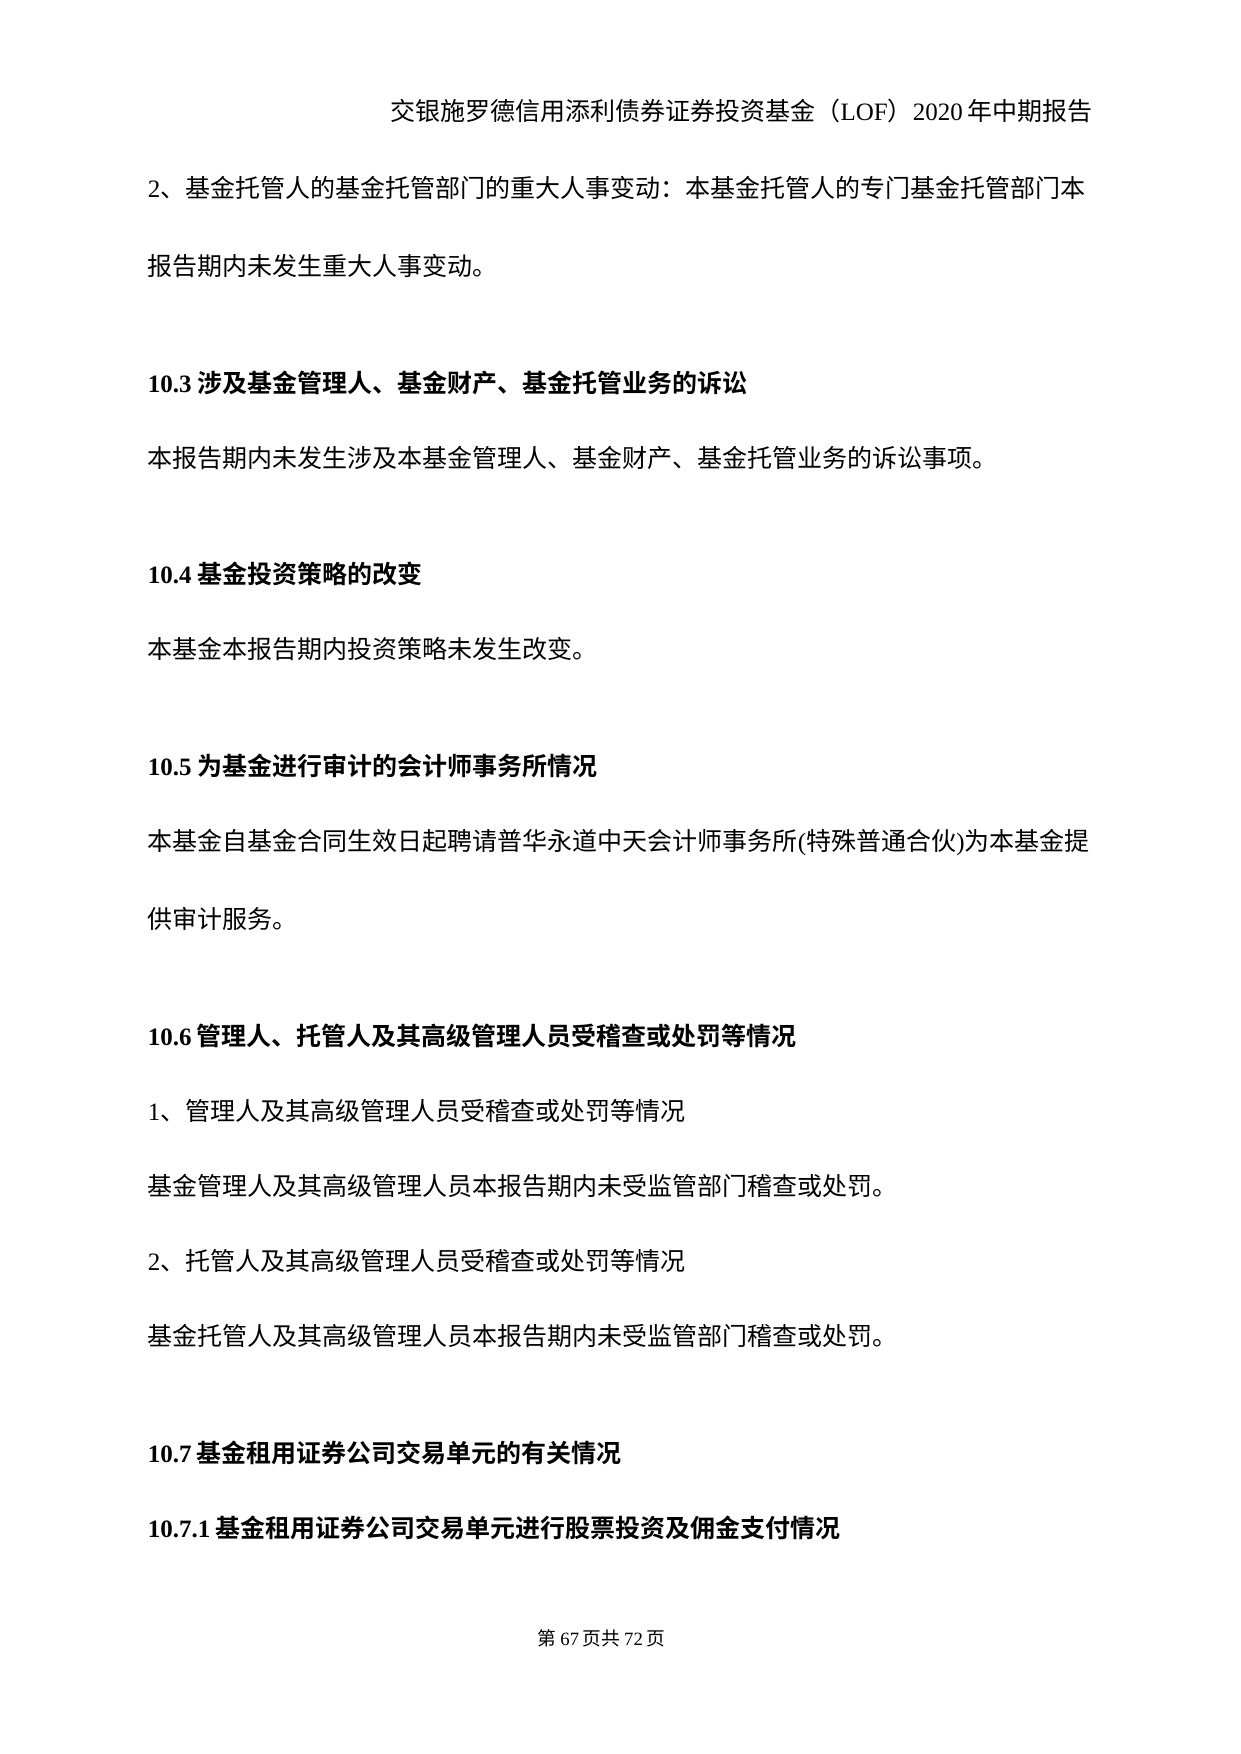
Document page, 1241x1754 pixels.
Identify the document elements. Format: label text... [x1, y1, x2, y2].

text 10.7.1基金租用证券公司交易单元进行股票投资及佣金支付情况 [148, 1494, 1092, 1559]
subtitle 10.7基金租用证券公司交易单元的有关情况 [148, 1419, 1092, 1484]
text 2、托管人及其高级管理人员受稽查或处罚等情况 [148, 1227, 1092, 1292]
subtitle 10.4 基金投资策略的改变 [148, 540, 1092, 605]
text 本基金自基金合同生效日起聘请普华永道中天会计师事务所(特殊普通合伙)为本基金提供审计服务。 [148, 807, 1092, 950]
text 本报告期内未发生涉及本基金管理人、基金财产、基金托管业务的诉讼事项。 [148, 424, 1092, 489]
subtitle 10.3 涉及基金管理人、基金财产、基金托管业务的诉讼 [148, 349, 1092, 414]
text 1、管理人及其高级管理人员受稽查或处罚等情况 [148, 1077, 1092, 1142]
text 2、基金托管人的基金托管部门的重大人事变动：本基金托管人的专门基金托管部门本报告期内未发生重大人事变动。 [148, 154, 1092, 297]
text 本基金本报告期内投资策略未发生改变。 [148, 616, 1092, 681]
subtitle 10.6管理人、托管人及其高级管理人员受稽查或处罚等情况 [148, 1002, 1092, 1067]
subtitle 10.5 为基金进行审计的会计师事务所情况 [148, 732, 1092, 797]
text 基金管理人及其高级管理人员本报告期内未受监管部门稽查或处罚。 [148, 1152, 1092, 1217]
text 基金托管人及其高级管理人员本报告期内未受监管部门稽查或处罚。 [148, 1302, 1092, 1367]
